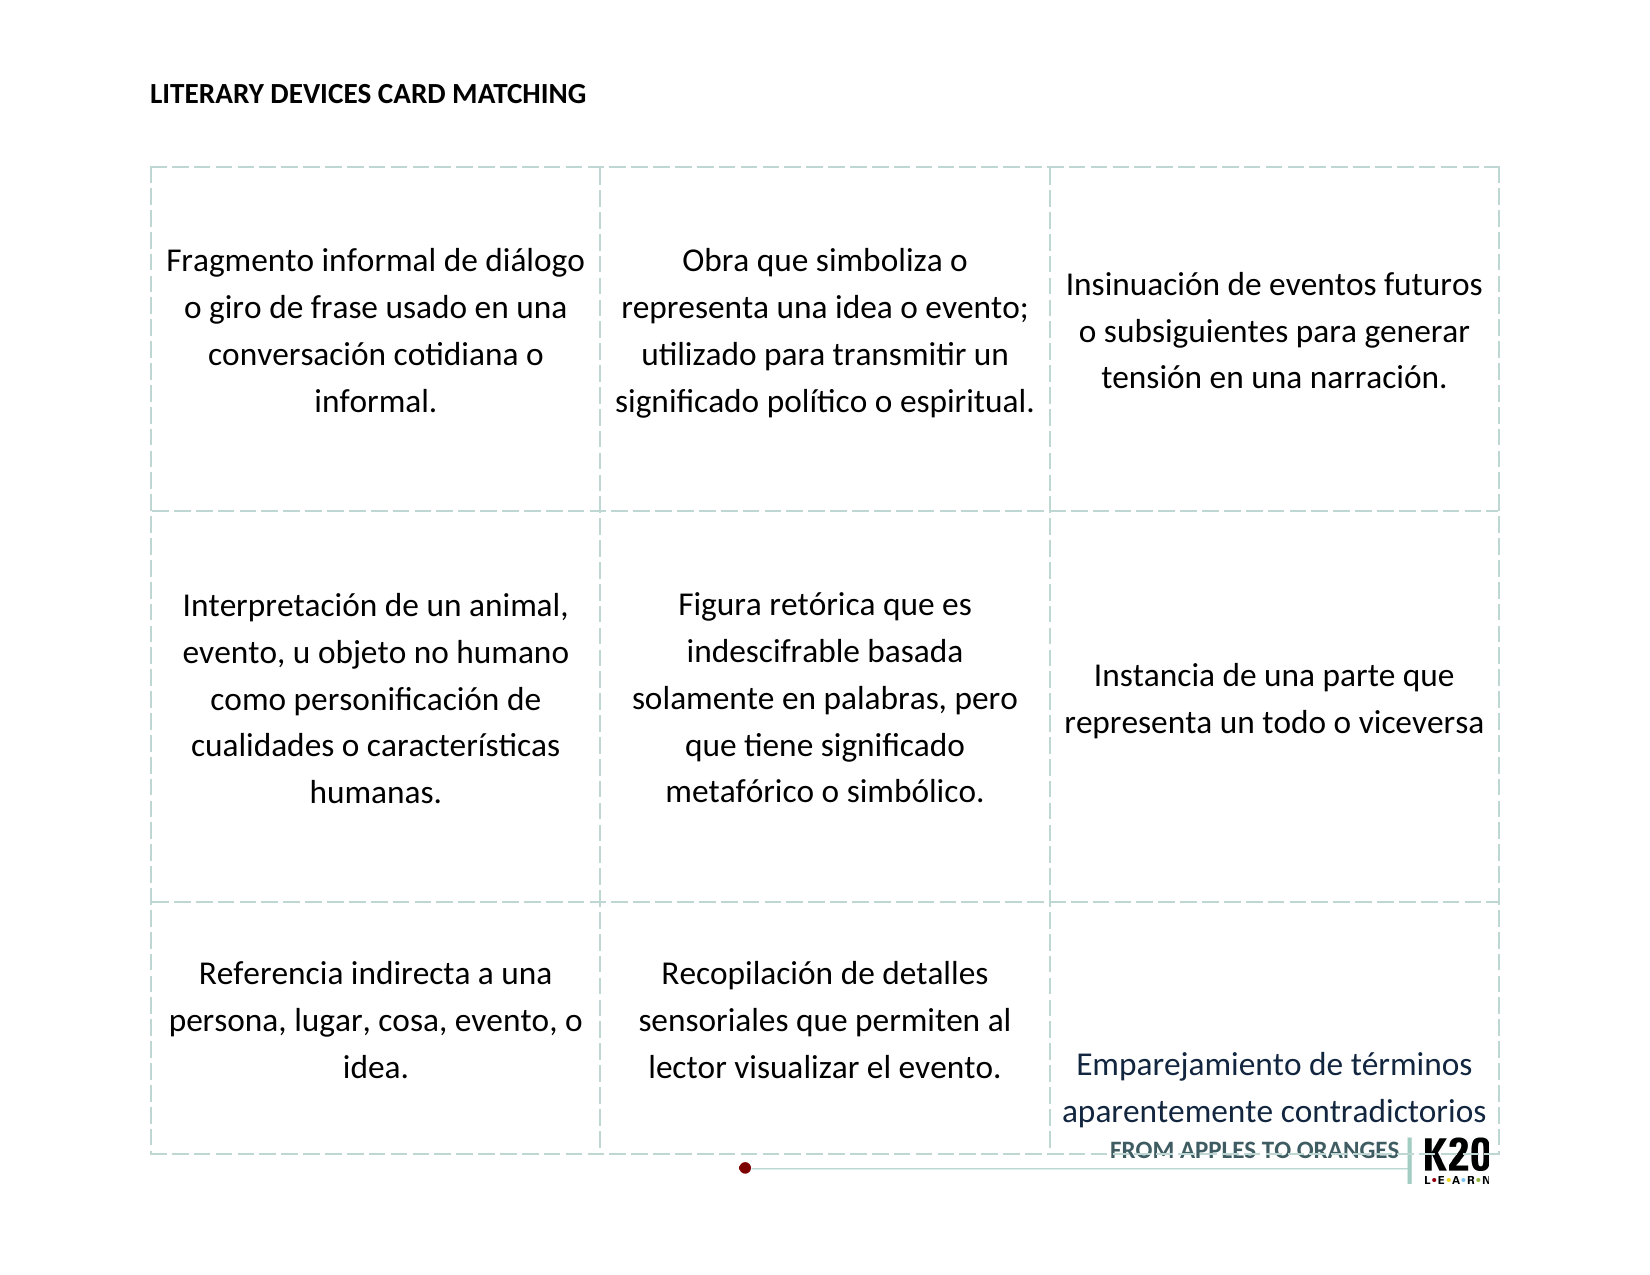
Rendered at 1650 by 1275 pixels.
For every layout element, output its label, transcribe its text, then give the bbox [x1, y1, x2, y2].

picture [739, 1153, 1489, 1187]
table_cell Insinuación de eventos futuros o subsiguientes para generar tensión en una narración. [1050, 166, 1499, 510]
table_cell Referencia indirecta a una persona, lugar, cosa, evento, o idea. [151, 901, 600, 1153]
table_cell Recopilación de detalles sensoriales que permiten al lector visualizar el evento. [600, 901, 1049, 1153]
table_cell Emparejamiento de términos aparentemente contradictorios usado para transmitir énfasis o tensión. [1050, 901, 1499, 1153]
table_cell Instancia de una parte que representa un todo o viceversa [1050, 510, 1499, 901]
table_cell Fragmento informal de diálogo o giro de frase usado en una conversación cotidiana o informal. [151, 166, 600, 510]
table_cell Obra que simboliza o representa una idea o evento; utilizado para transmitir un significado político o espiritual. [600, 166, 1049, 510]
table_cell Figura retórica que es indescifrable basada solamente en palabras, pero que tiene significado metafórico o simbólico. [600, 510, 1049, 901]
table_cell Interpretación de un animal, evento, u objeto no humano como personificación de cualidades o características humanas. [151, 510, 600, 901]
